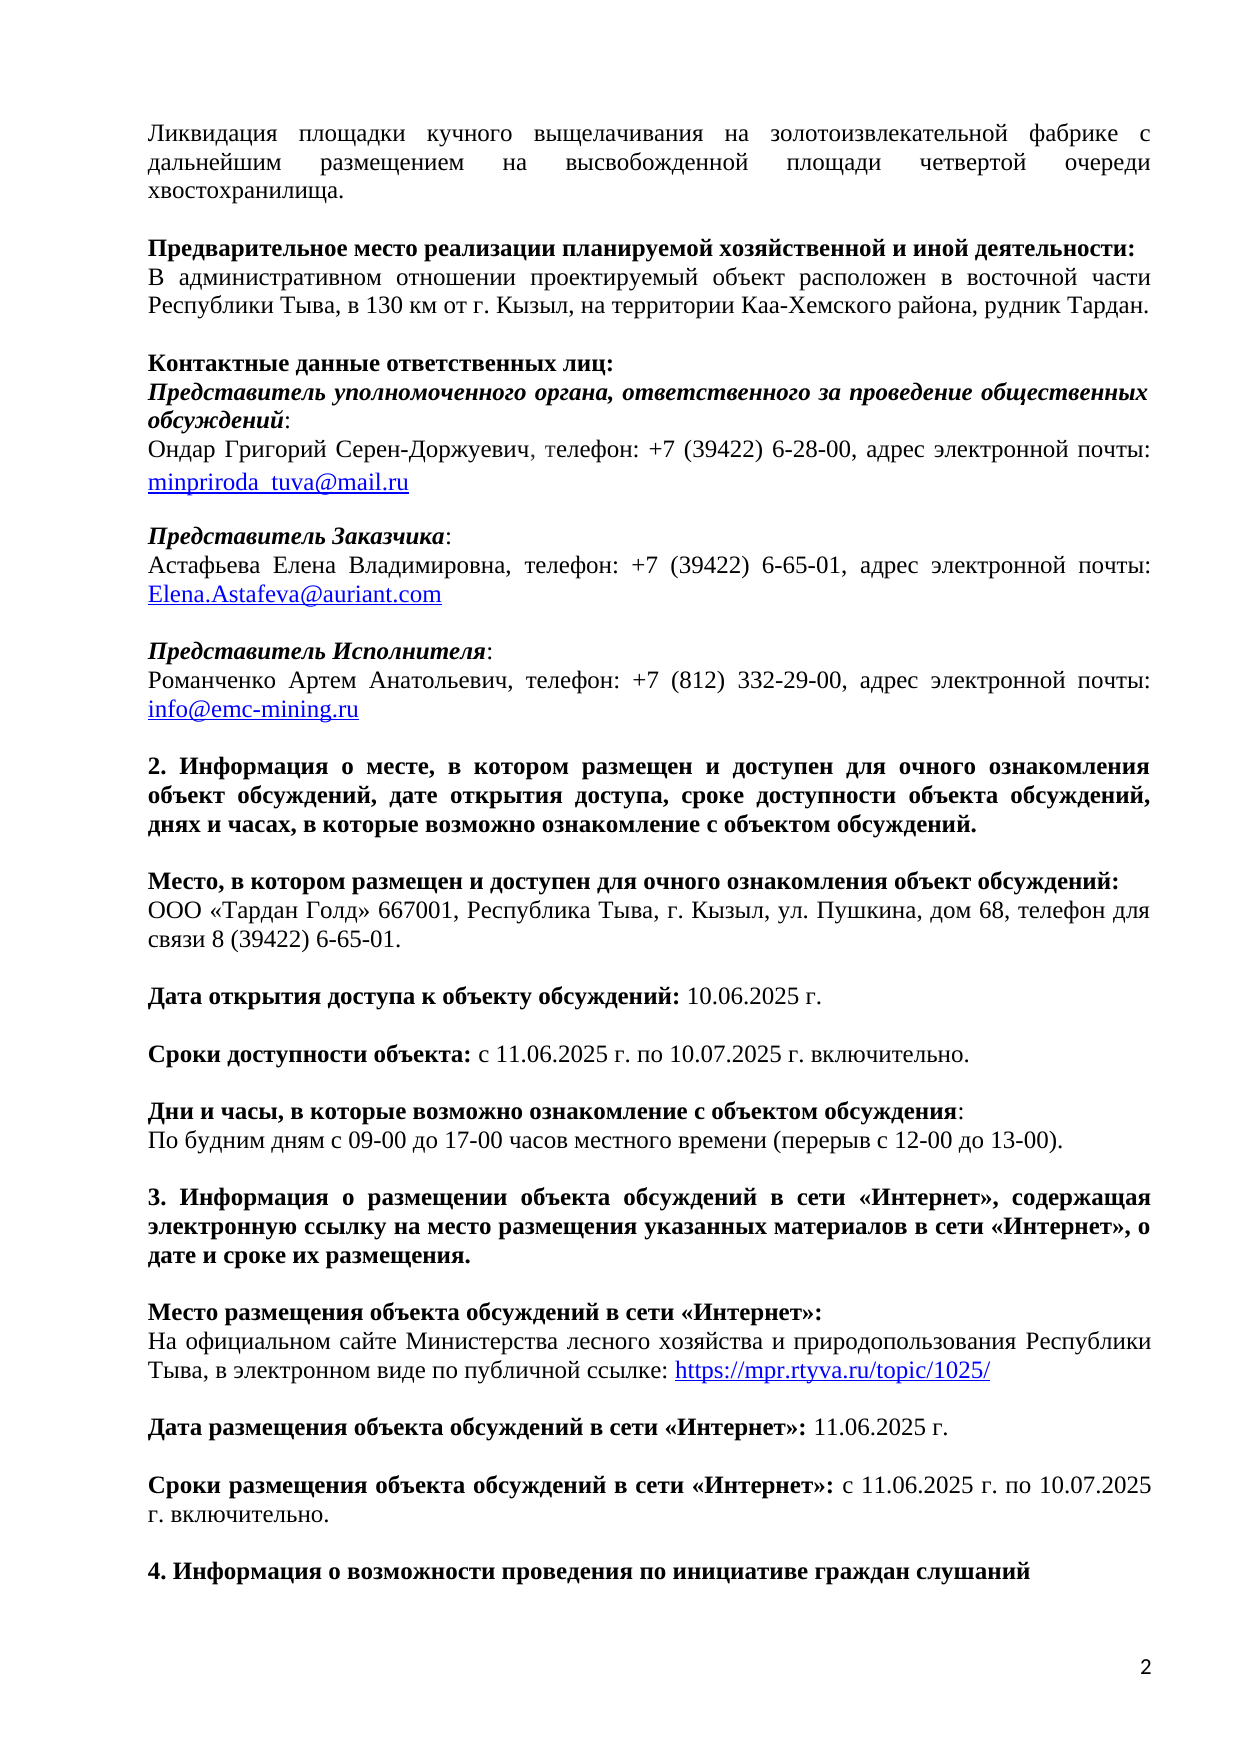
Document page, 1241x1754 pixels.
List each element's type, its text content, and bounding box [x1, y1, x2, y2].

text 3. Информация о размещении объекта обсуждений в сети «Интернет», содержащая электронную ссылку на место размещения указанных материалов в сети «Интернет», о дате и сроке их размещения. [148, 1182, 1152, 1269]
text Контактные данные ответственных лиц: [148, 348, 1152, 377]
text Астафьева Елена Владимировна, телефон: +7 (39422) 6-65-01, адрес электронной почты: Elena.Astafeva@auriant.com [148, 550, 1152, 607]
text Романченко Артем Анатольевич, телефон: +7 (812) 332-29-00, адрес электронной почты: info@emc-mining.ru [148, 665, 1152, 722]
text Представитель уполномоченного органа, ответственного за проведение общественных обсуждений: [148, 377, 1152, 434]
text ООО «Тардан Голд» 667001, Республика Тыва, г. Кызыл, ул. Пушкина, дом 68, телефон для связи 8 (39422) 6-65-01. [148, 895, 1152, 952]
text Сроки доступности объекта: с 11.06.2025 г. по 10.07.2025 г. включительно. [148, 1039, 1152, 1067]
text Предварительное место реализации планируемой хозяйственной и иной деятельности: [148, 233, 1152, 262]
text В административном отношении проектируемый объект расположен в восточной части Республики Тыва, в 130 км от г. Кызыл, на территории Каа-Хемского района, рудник Тардан. [148, 262, 1152, 319]
text Сроки размещения объекта обсуждений в сети «Интернет»: с 11.06.2025 г. по 10.07.2025 г. включительно. [148, 1470, 1152, 1527]
text Место размещения объекта обсуждений в сети «Интернет»: [148, 1297, 1152, 1326]
text Дата размещения объекта обсуждений в сети «Интернет»: 11.06.2025 г. [148, 1412, 1152, 1441]
text 4. Информация о возможности проведения по инициативе граждан слушаний [148, 1556, 1152, 1585]
text Ондар Григорий Серен-Доржуевич, телефон: +7 (39422) 6-28-00, адрес электронной почты: minpriroda_tuva@mail.ru [148, 434, 1152, 496]
text Место, в котором размещен и доступен для очного ознакомления объект обсуждений: [148, 866, 1152, 895]
text Представитель Исполнителя: [148, 636, 1152, 665]
text По будним дням с 09-00 до 17-00 часов местного времени (перерыв с 12-00 до 13-00). [148, 1125, 1152, 1154]
text На официальном сайте Министерства лесного хозяйства и природопользования Республики Тыва, в электронном виде по публичной ссылке: https://mpr.rtyva.ru/topic/1025/ [148, 1326, 1152, 1384]
text Ликвидация площадки кучного выщелачивания на золотоизвлекательной фабрике с дальнейшим размещением на высвобожденной площади четвертой очереди хвостохранилища. [148, 118, 1152, 204]
text 2. Информация о месте, в котором размещен и доступен для очного ознакомления объект обсуждений, дате открытия доступа, сроке доступности объекта обсуждений, днях и часах, в которые возможно ознакомление с объектом обсуждений. [148, 751, 1152, 837]
text Представитель Заказчика: [148, 521, 1152, 550]
text Дата открытия доступа к объекту обсуждений: 10.06.2025 г. [148, 981, 1152, 1010]
text Дни и часы, в которые возможно ознакомление с объектом обсуждения: [148, 1096, 1152, 1125]
